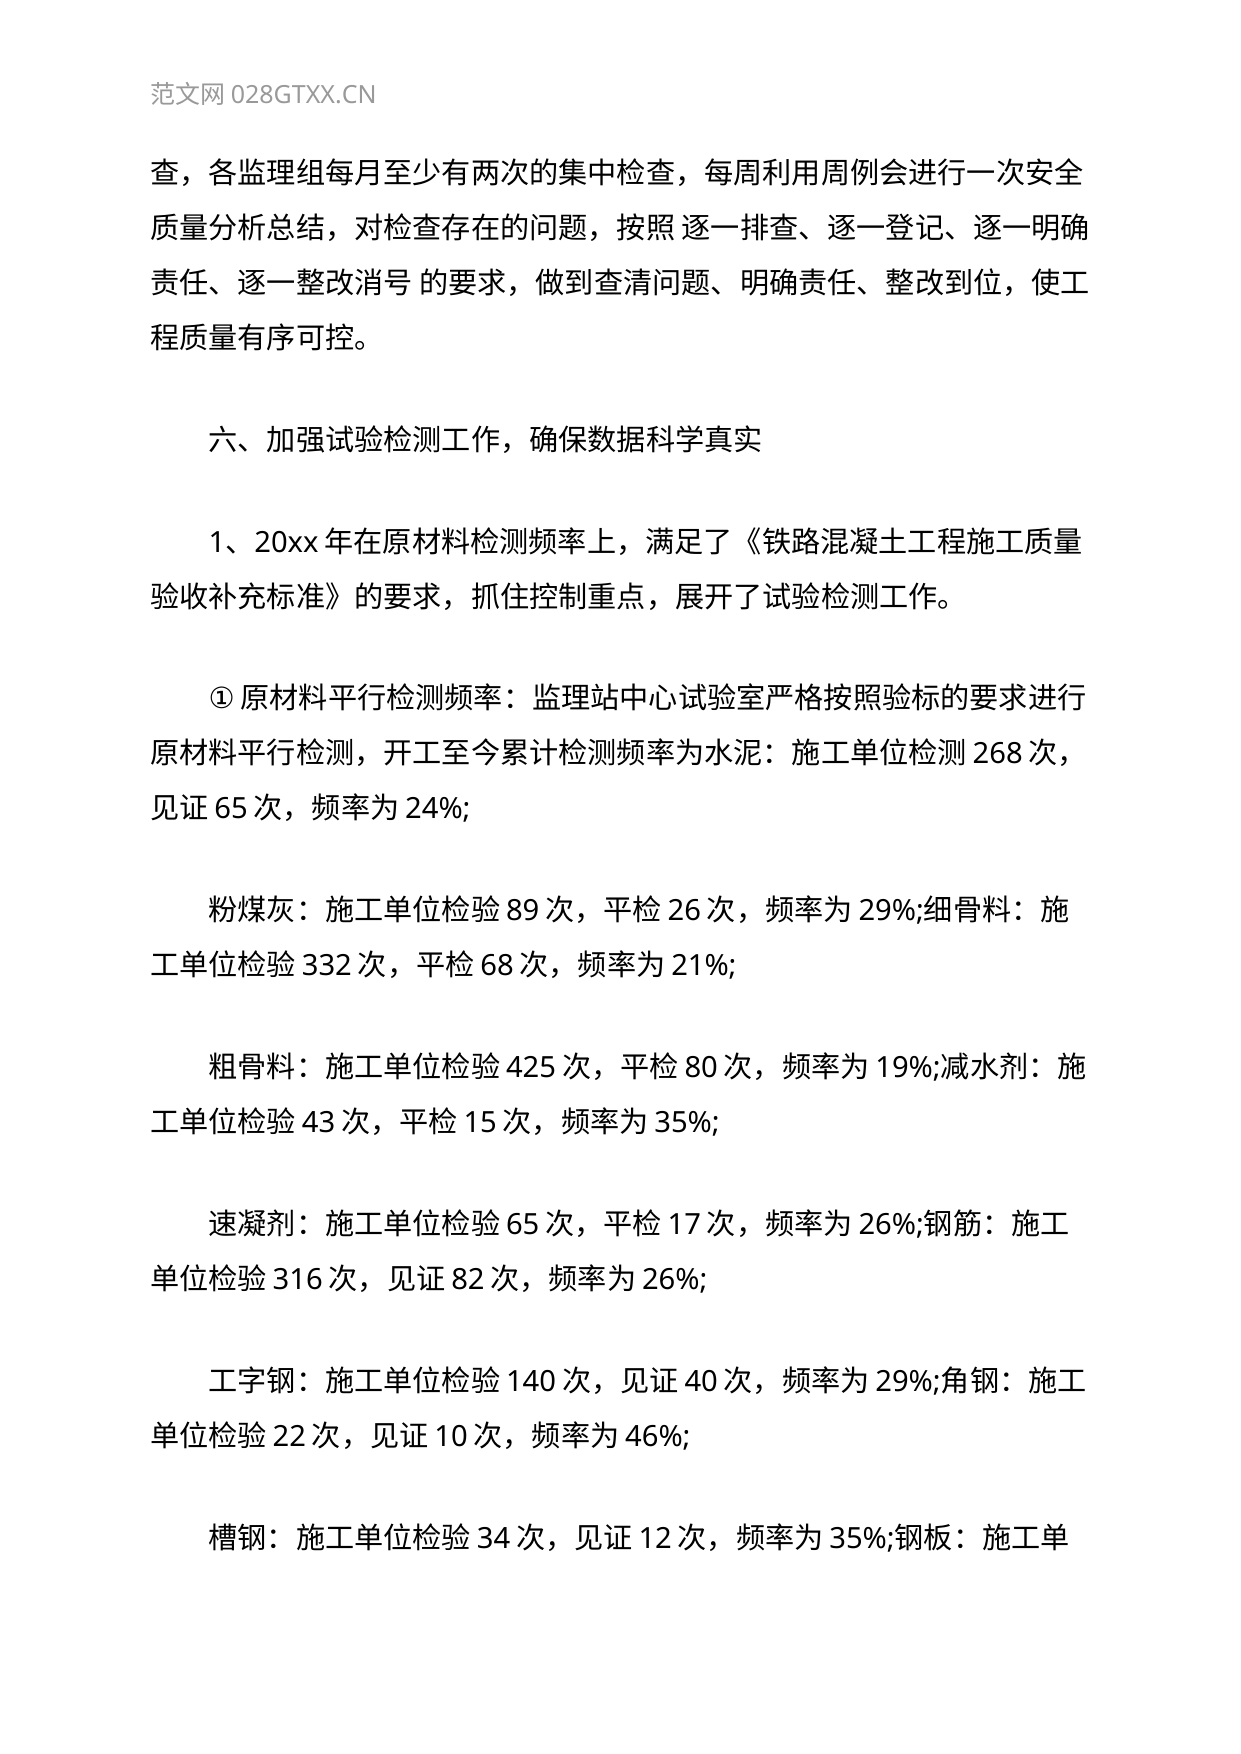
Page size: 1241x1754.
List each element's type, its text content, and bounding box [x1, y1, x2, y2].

text 速凝剂：施工单位检验65次，平检17次，频率为26%;钢筋：施工单位检验316次，见证82次，频率为26%; [150, 1201, 1090, 1298]
text 粉煤灰：施工单位检验89次，平检26次，频率为29%;细骨料：施工单位检验332次，平检68次，频率为21%; [150, 887, 1090, 984]
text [150, 1515, 1090, 1557]
text 1、20xx年在原材料检测频率上，满足了《铁路混凝土工程施工质量验收补充标准》的要求，抓住控制重点，展开了试验检测工作。 [150, 518, 1090, 616]
text ①原材料平行检测频率：监理站中心试验室严格按照验标的要求进行原材料平行检测，开工至今累计检测频率为水泥：施工单位检测268次，见证65次，频率为24%; [150, 675, 1090, 827]
text 工字钢：施工单位检验140次，见证40次，频率为29%;角钢：施工单位检验22次，见证10次，频率为46%; [150, 1358, 1090, 1455]
text 六、加强试验检测工作，确保数据科学真实 [150, 416, 1090, 459]
text 粗骨料：施工单位检验425次，平检80次，频率为19%;减水剂：施工单位检验43次，平检15次，频率为35%; [150, 1044, 1090, 1141]
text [150, 150, 1090, 357]
